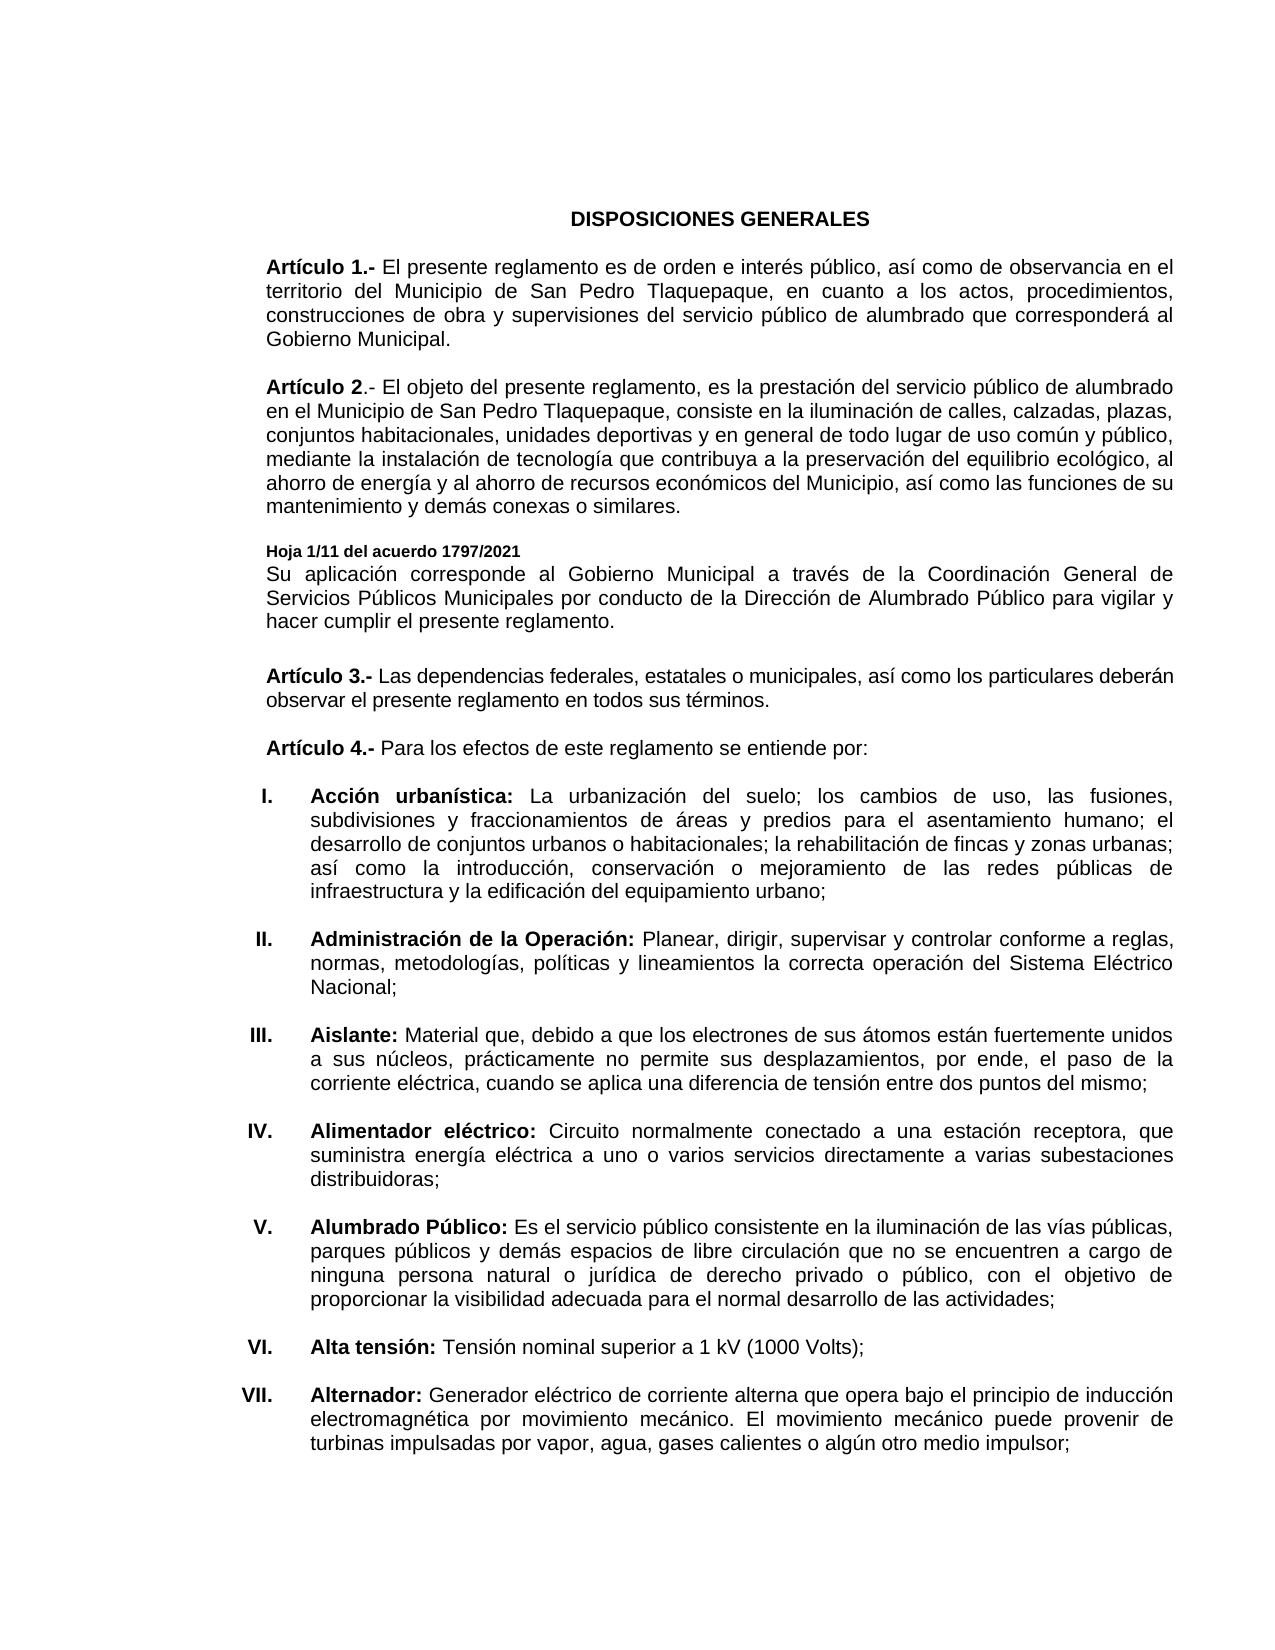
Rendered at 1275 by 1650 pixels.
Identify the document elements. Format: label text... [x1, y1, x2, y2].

list Alta tensión: Tensión nominal superior a 1 kV (1000 Volts); [273, 1334, 1174, 1358]
text Su aplicación corresponde al Gobierno Municipal a través de la Coordinación General de Servicios Públicos Municipales por conducto de la Dirección de Alumbrado Público para vigilar y hacer cumplir el presente reglamento. [266, 561, 1174, 633]
text Artículo 4.- Para los efectos de este reglamento se entiende por: [266, 736, 1174, 759]
list Alternador: Generador eléctrico de corriente alterna que opera bajo el principio de inducción electromagnética por movimiento mecánico. El movimiento mecánico puede provenir de turbinas impulsadas por vapor, agua, gases calientes o algún otro medio impulsor; [273, 1382, 1174, 1454]
text Artículo 1.- El presente reglamento es de orden e interés público, así como de observancia en el territorio del Municipio de San Pedro Tlaquepaque, en cuanto a los actos, procedimientos, construcciones de obra y supervisiones del servicio público de alumbrado que corresponderá al Gobierno Municipal. [266, 255, 1174, 351]
text Artículo 2.- El objeto del presente reglamento, es la prestación del servicio público de alumbrado en el Municipio de San Pedro Tlaquepaque, consiste en la iluminación de calles, calzadas, plazas, conjuntos habitacionales, unidades deportivas y en general de todo lugar de uso común y público, mediante la instalación de tecnología que contribuya a la preservación del equilibrio ecológico, al ahorro de energía y al ahorro de recursos económicos del Municipio, así como las funciones de su mantenimiento y demás conexas o similares. [266, 374, 1174, 518]
text Artículo 3.- Las dependencias federales, estatales o municipales, así como los particulares deberán observar el presente reglamento en todos sus términos. [266, 664, 1174, 712]
list Aislante: Material que, debido a que los electrones de sus átomos están fuertemente unidos a sus núcleos, prácticamente no permite sus desplazamientos, por ende, el paso de la corriente eléctrica, cuando se aplica una diferencia de tensión entre dos puntos del mismo; [273, 1023, 1174, 1095]
list Administración de la Operación: Planear, dirigir, supervisar y controlar conforme a reglas, normas, metodologías, políticas y lineamientos la correcta operación del Sistema Eléctrico Nacional; [273, 927, 1174, 999]
list Acción urbanística: La urbanización del suelo; los cambios de uso, las fusiones, subdivisiones y fraccionamientos de áreas y predios para el asentamiento humano; el desarrollo de conjuntos urbanos o habitacionales; la rehabilitación de fincas y zonas urbanas; así como la introducción, conservación o mejoramiento de las redes públicas de infraestructura y la edificación del equipamiento urbano; [273, 783, 1174, 903]
text Hoja 1/11 del acuerdo 1797/2021 [266, 542, 1174, 561]
list Alumbrado Público: Es el servicio público consistente en la iluminación de las vías públicas, parques públicos y demás espacios de libre circulación que no se encuentren a cargo de ninguna persona natural o jurídica de derecho privado o público, con el objetivo de proporcionar la visibilidad adecuada para el normal desarrollo de las actividades; [273, 1215, 1174, 1311]
list Alimentador eléctrico: Circuito normalmente conectado a una estación receptora, que suministra energía eléctrica a uno o varios servicios directamente a varias subestaciones distribuidoras; [273, 1119, 1174, 1191]
text DISPOSICIONES GENERALES [266, 207, 1174, 231]
